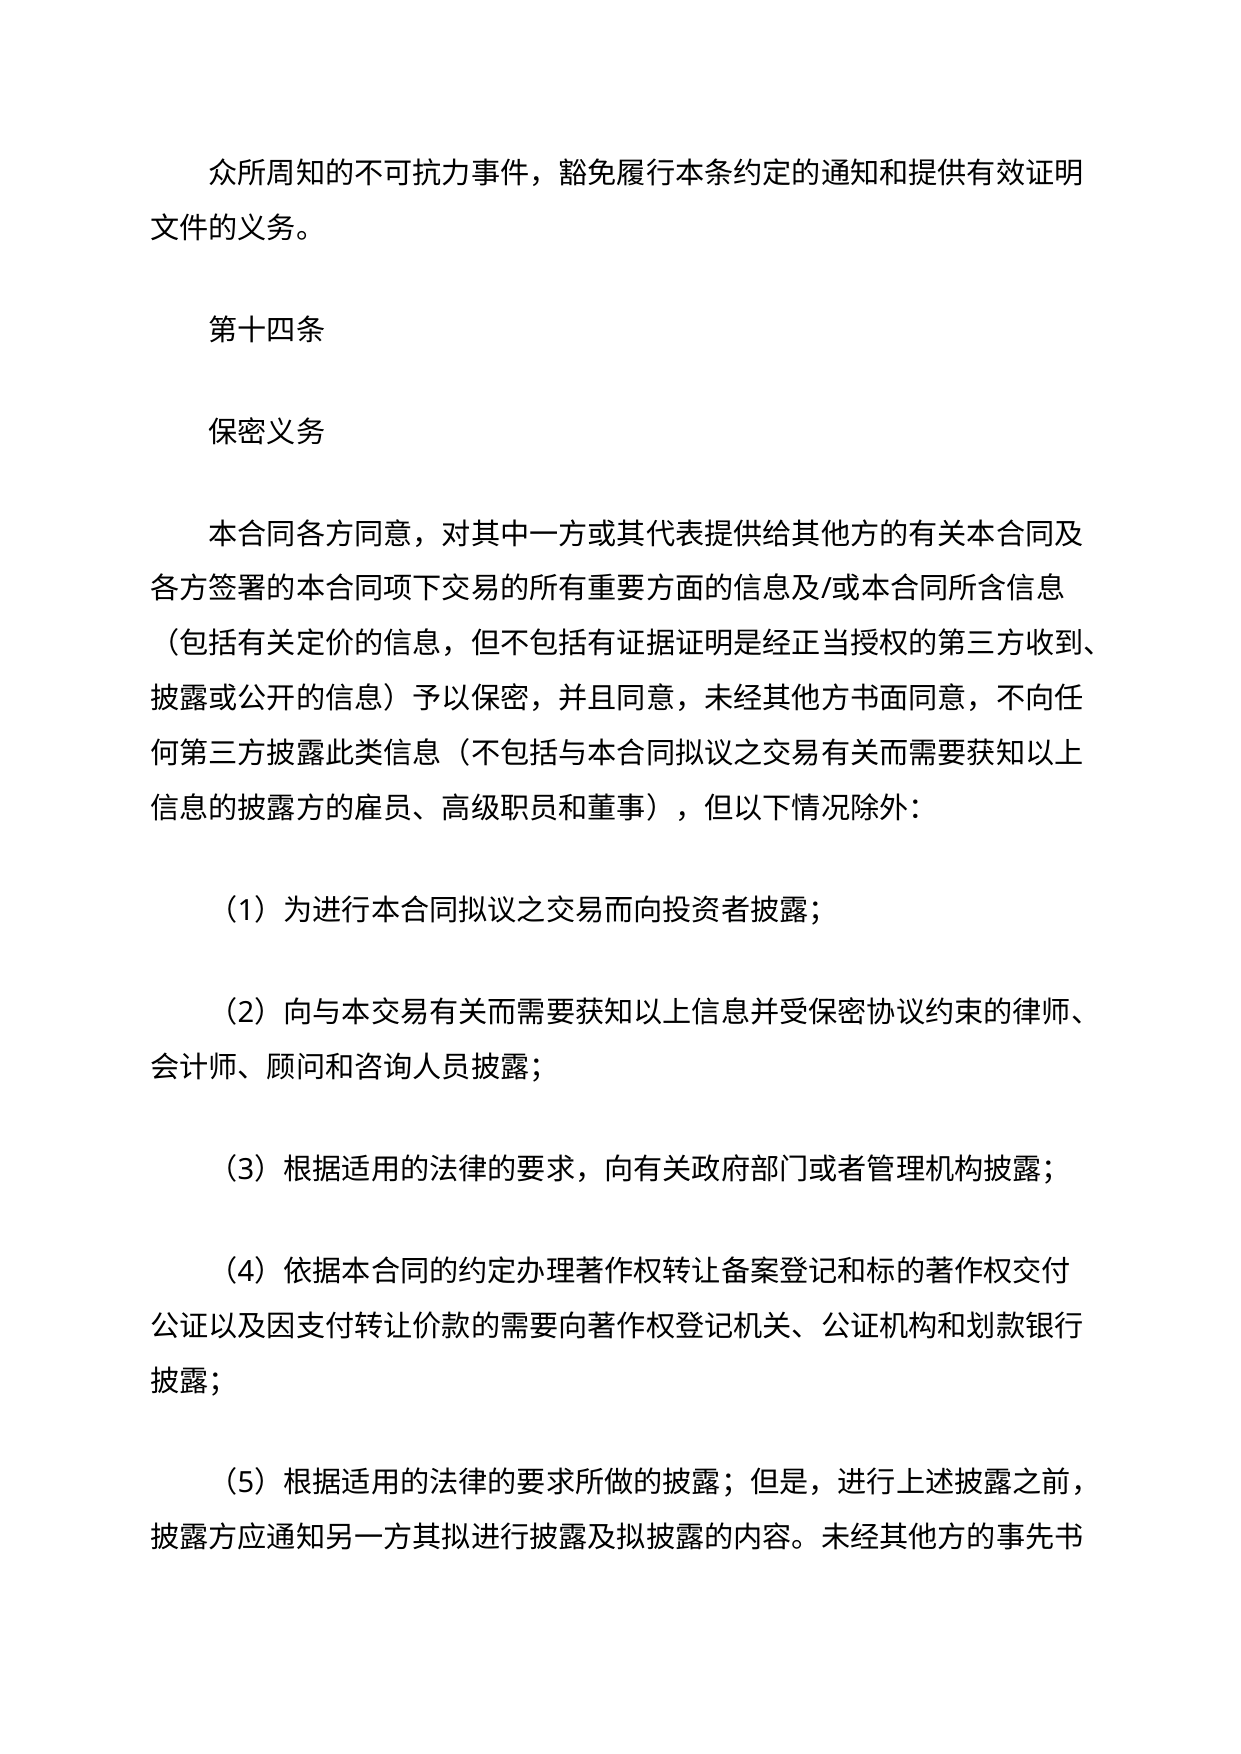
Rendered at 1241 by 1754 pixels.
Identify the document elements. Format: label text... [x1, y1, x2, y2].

text （2）向与本交易有关而需要获知以上信息并受保密协议约束的律师、会计师、顾问和咨询人员披露； [150, 988, 1090, 1086]
text 众所周知的不可抗力事件，豁免履行本条约定的通知和提供有效证明文件的义务。 [150, 150, 1090, 247]
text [150, 1459, 1090, 1556]
text 保密义务 [150, 408, 1090, 451]
text （4）依据本合同的约定办理著作权转让备案登记和标的著作权交付公证以及因支付转让价款的需要向著作权登记机关、公证机构和划款银行披露； [150, 1247, 1090, 1399]
text （3）根据适用的法律的要求，向有关政府部门或者管理机构披露； [150, 1145, 1090, 1188]
text 第十四条 [150, 307, 1090, 349]
text 本合同各方同意，对其中一方或其代表提供给其他方的有关本合同及各方签署的本合同项下交易的所有重要方面的信息及/或本合同所含信息（包括有关定价的信息，但不包括有证据证明是经正当授权的第三方收到、披露或公开的信息）予以保密，并且同意，未经其他方书面同意，不向任何第三方披露此类信息（不包括与本合同拟议之交易有关而需要获知以上信息的披露方的雇员、高级职员和董事），但以下情况除外： [150, 510, 1090, 827]
text （1）为进行本合同拟议之交易而向投资者披露； [150, 887, 1090, 929]
